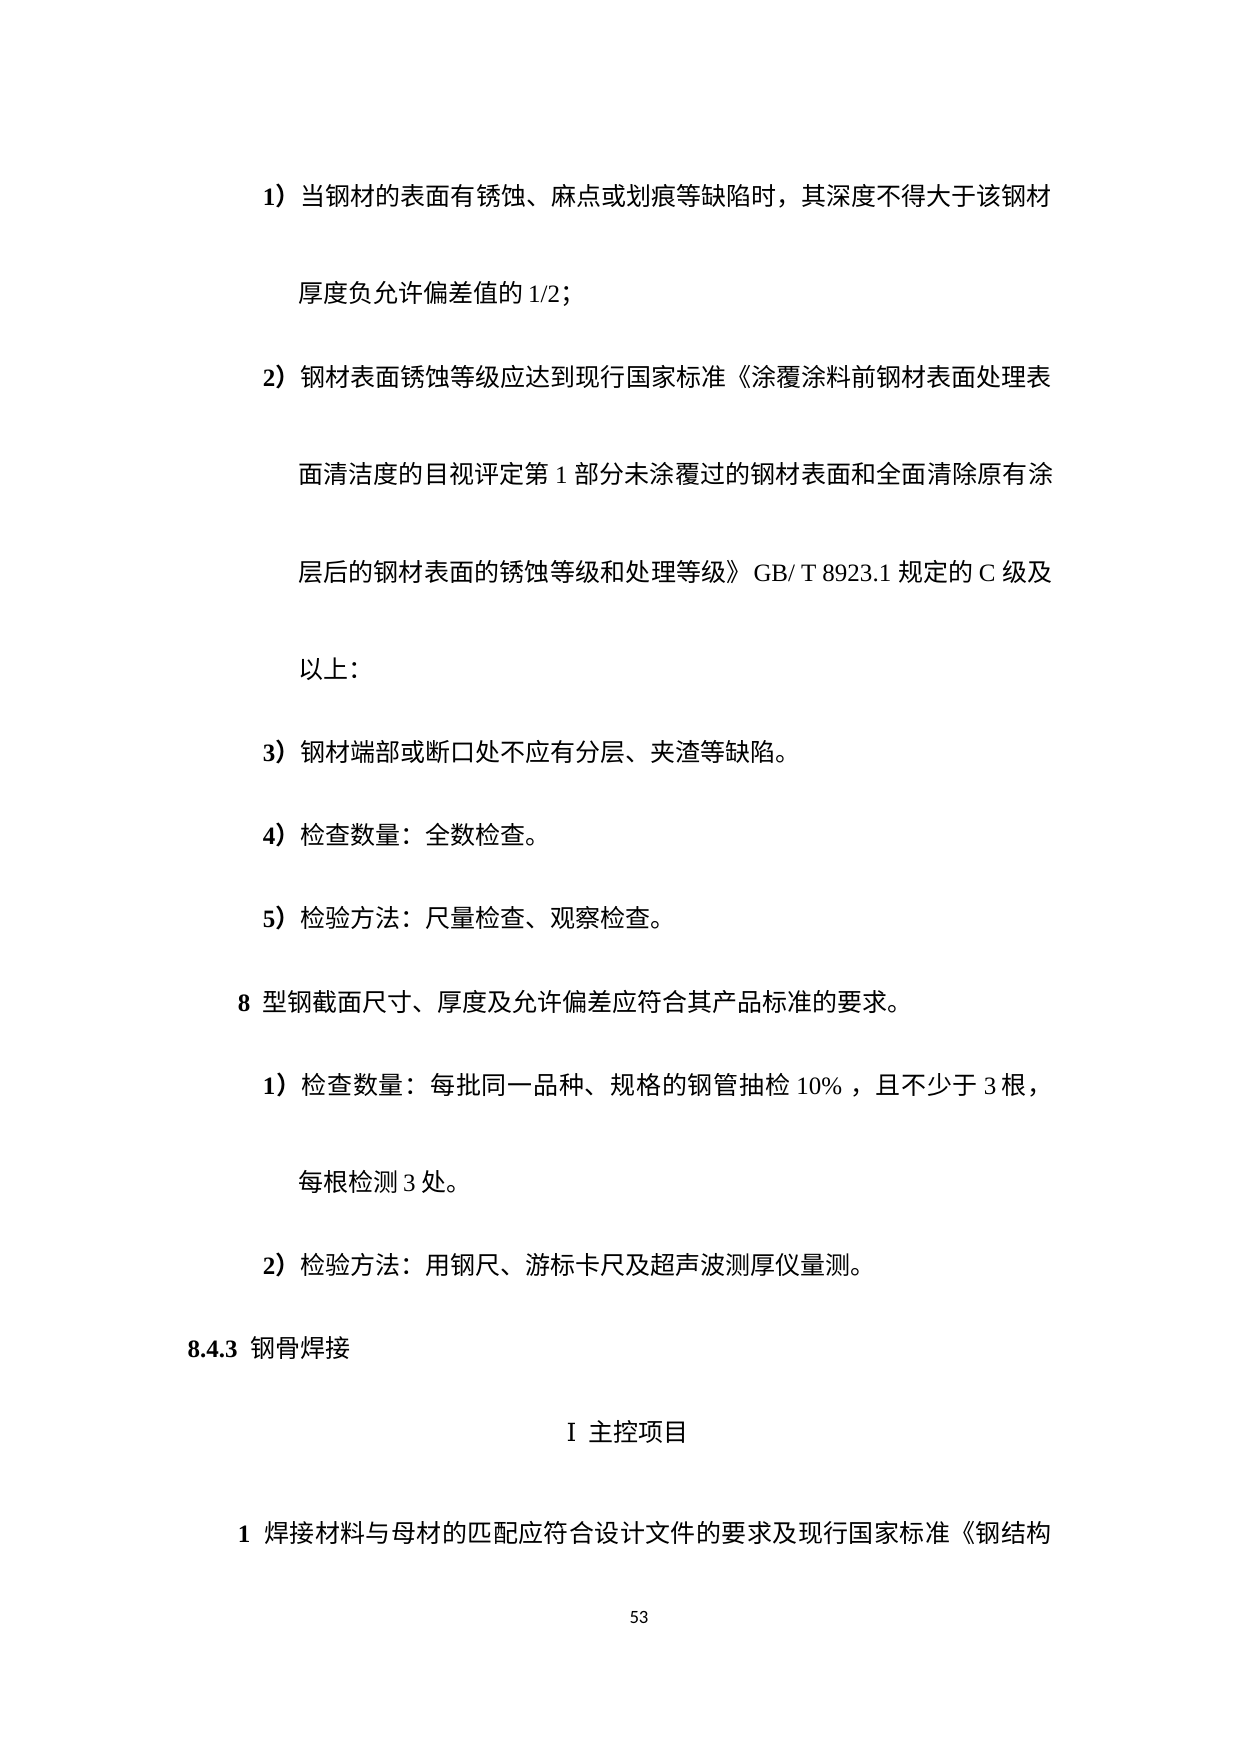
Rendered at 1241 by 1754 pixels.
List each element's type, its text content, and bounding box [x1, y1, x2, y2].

text 1）检查数量：每批同一品种、规格的钢管抽检10% ，且不少于3根，每根检测3 处。 [263, 1051, 1053, 1213]
text 5）检验方法：尺量检查、观察检查。 [263, 884, 1053, 949]
text 4）检查数量：全数检查。 [263, 801, 1053, 866]
text Ⅰ 主控项目 [202, 1398, 1053, 1463]
text 1）当钢材的表面有锈蚀、麻点或划痕等缺陷时，其深度不得大于该钢材厚度负允许偏差值的1/2； [263, 162, 1053, 324]
text 2）钢材表面锈蚀等级应达到现行国家标准《涂覆涂料前钢材表面处理表面清洁度的目视评定第1 部分未涂覆过的钢材表面和全面清除原有涂层后的钢材表面的锈蚀等级和处理等级》GB/ T 8923.1 规定的C 级及以上： [263, 343, 1053, 700]
text 8.4.3 钢骨焊接 [187, 1314, 1053, 1379]
text 2）检验方法：用钢尺、游标卡尺及超声波测厚仪量测。 [263, 1231, 1053, 1296]
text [187, 1499, 1053, 1564]
text 3）钢材端部或断口处不应有分层、夹渣等缺陷。 [263, 718, 1053, 783]
text 8 型钢截面尺寸、厚度及允许偏差应符合其产品标准的要求。 [187, 968, 1053, 1033]
